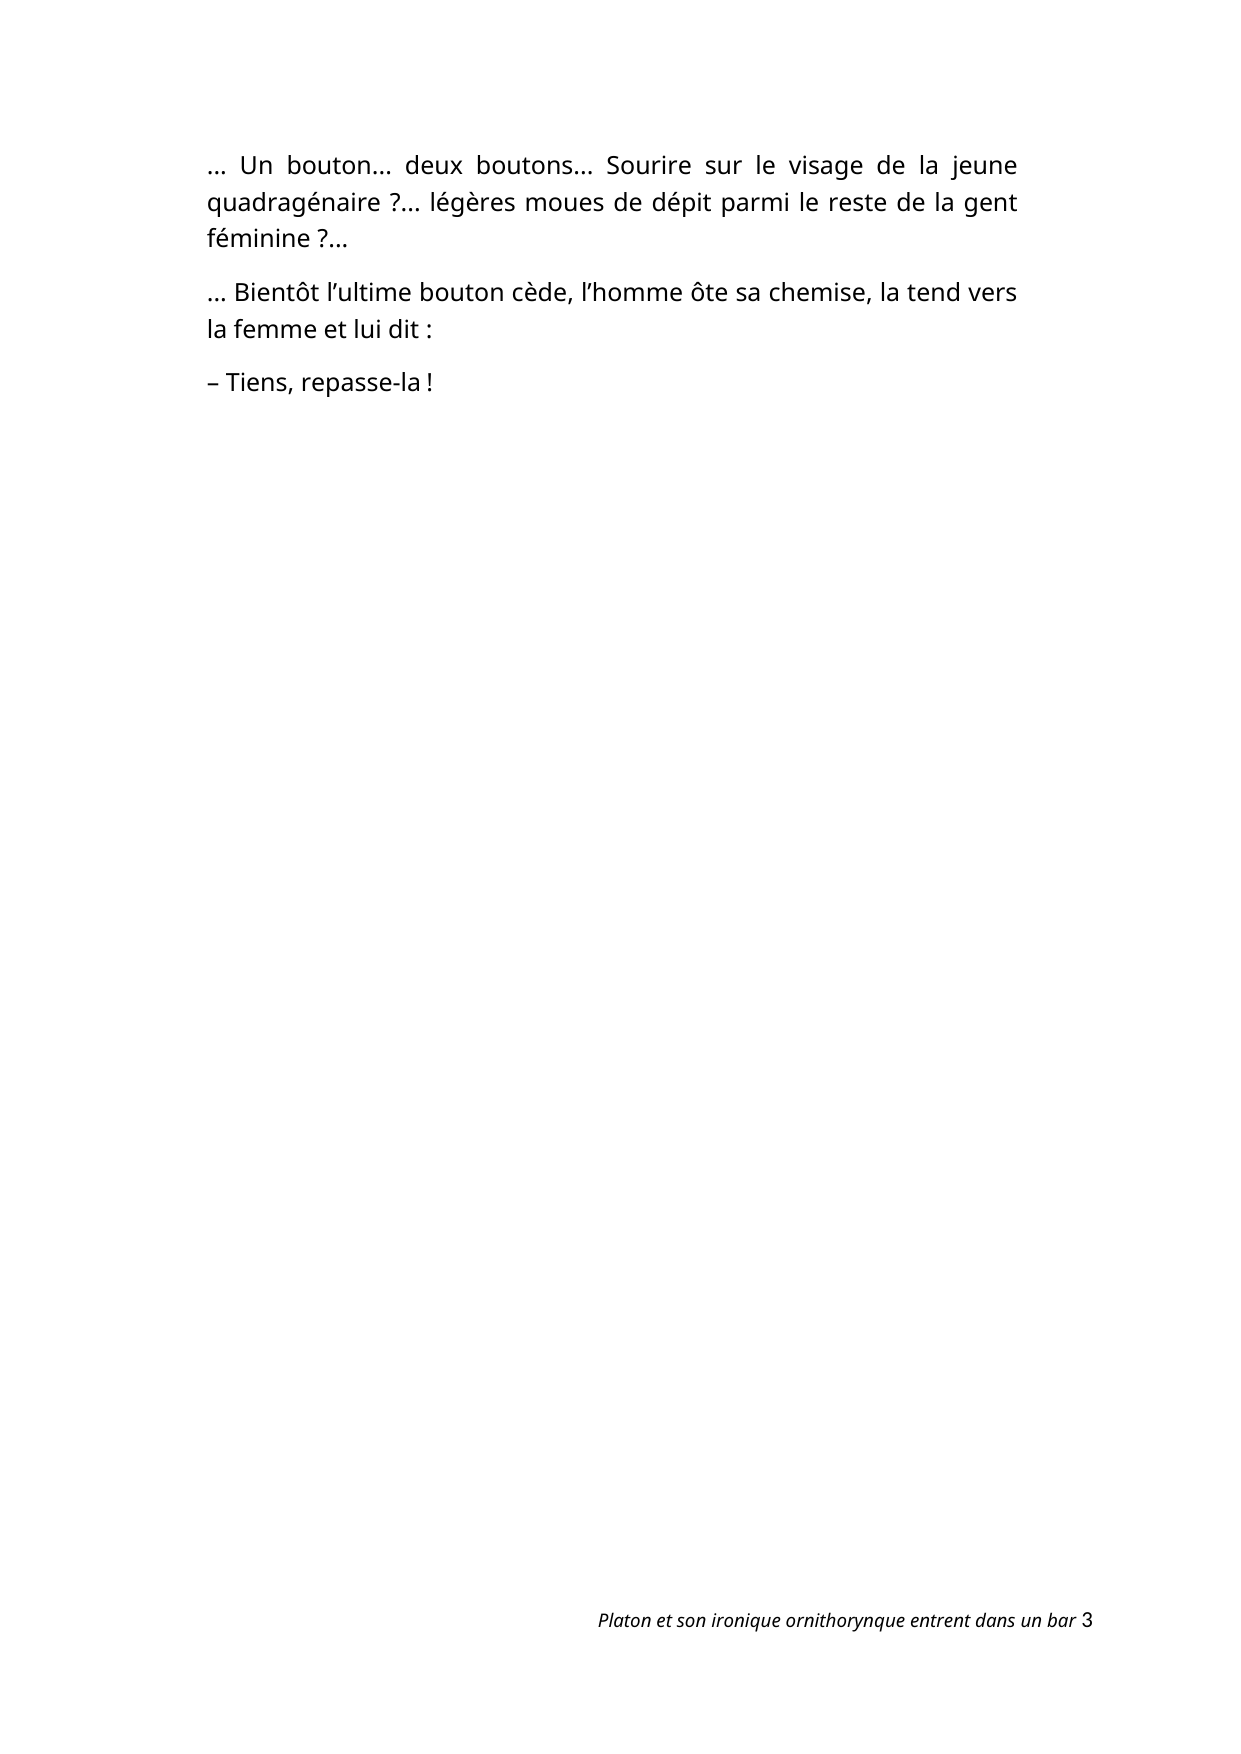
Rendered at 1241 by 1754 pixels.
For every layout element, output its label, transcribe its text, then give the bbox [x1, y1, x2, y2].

text – Tiens, repasse-la ! [207, 365, 1019, 399]
text ... Bientôt l’ultime bouton cède, l’homme ôte sa chemise, la tend vers la femme et lui dit : [207, 274, 1019, 345]
text ... Un bouton... deux boutons... Sourire sur le visage de la jeune quadragénaire ?... légères moues de dépit parmi le reste de la gent féminine ?... [207, 148, 1019, 255]
